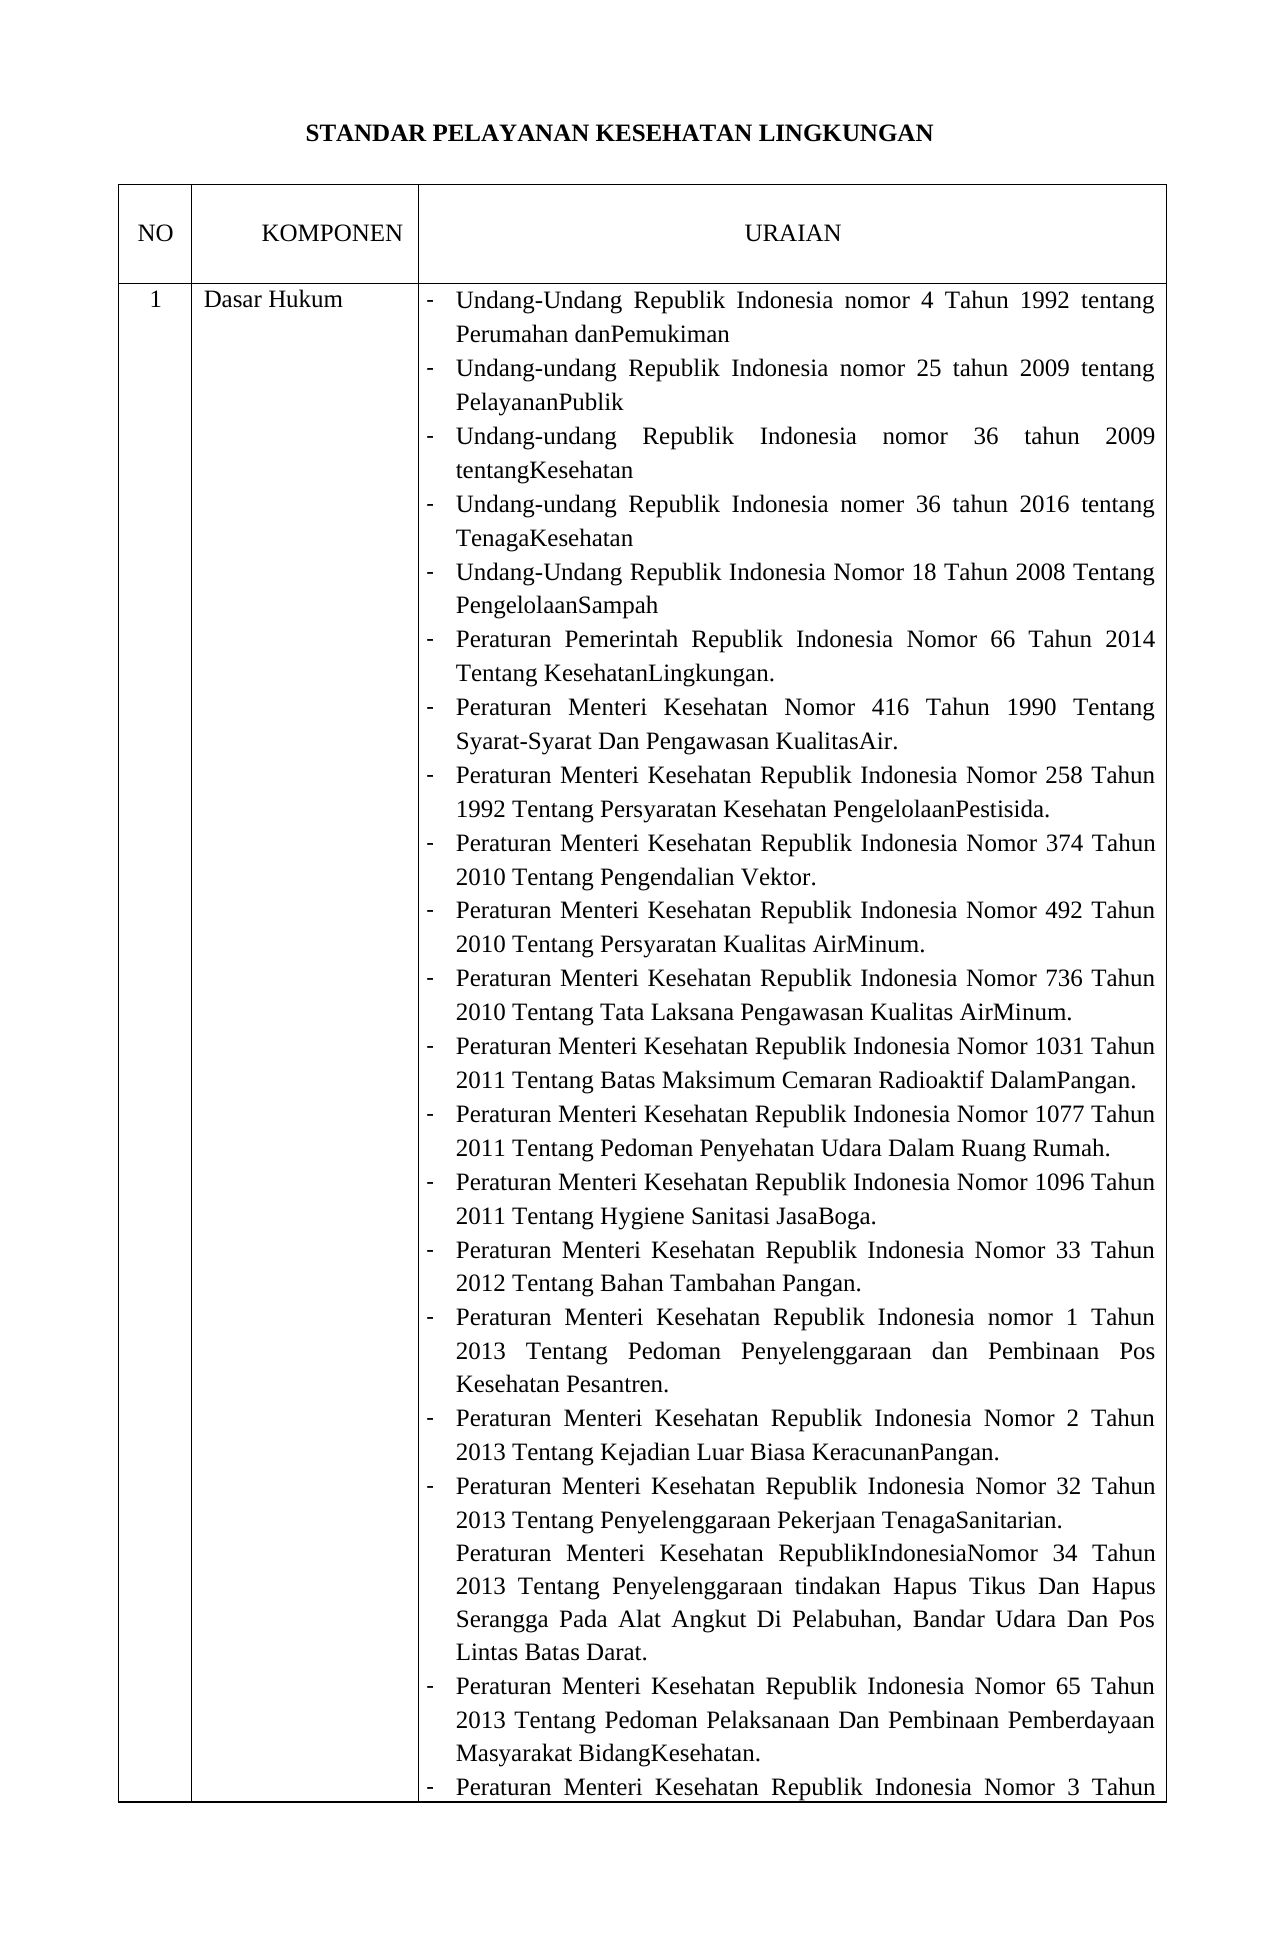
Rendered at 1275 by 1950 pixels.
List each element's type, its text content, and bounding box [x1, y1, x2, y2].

text STANDAR PELAYANAN KESEHATAN LINGKUNGAN [240, 118, 999, 147]
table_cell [419, 284, 1166, 1801]
table_header NO [119, 185, 191, 283]
table_cell 1 [119, 284, 191, 1801]
table_header KOMPONEN [192, 185, 418, 283]
table_cell Dasar Hukum [192, 284, 418, 1801]
table_header URAIAN [419, 185, 1166, 283]
